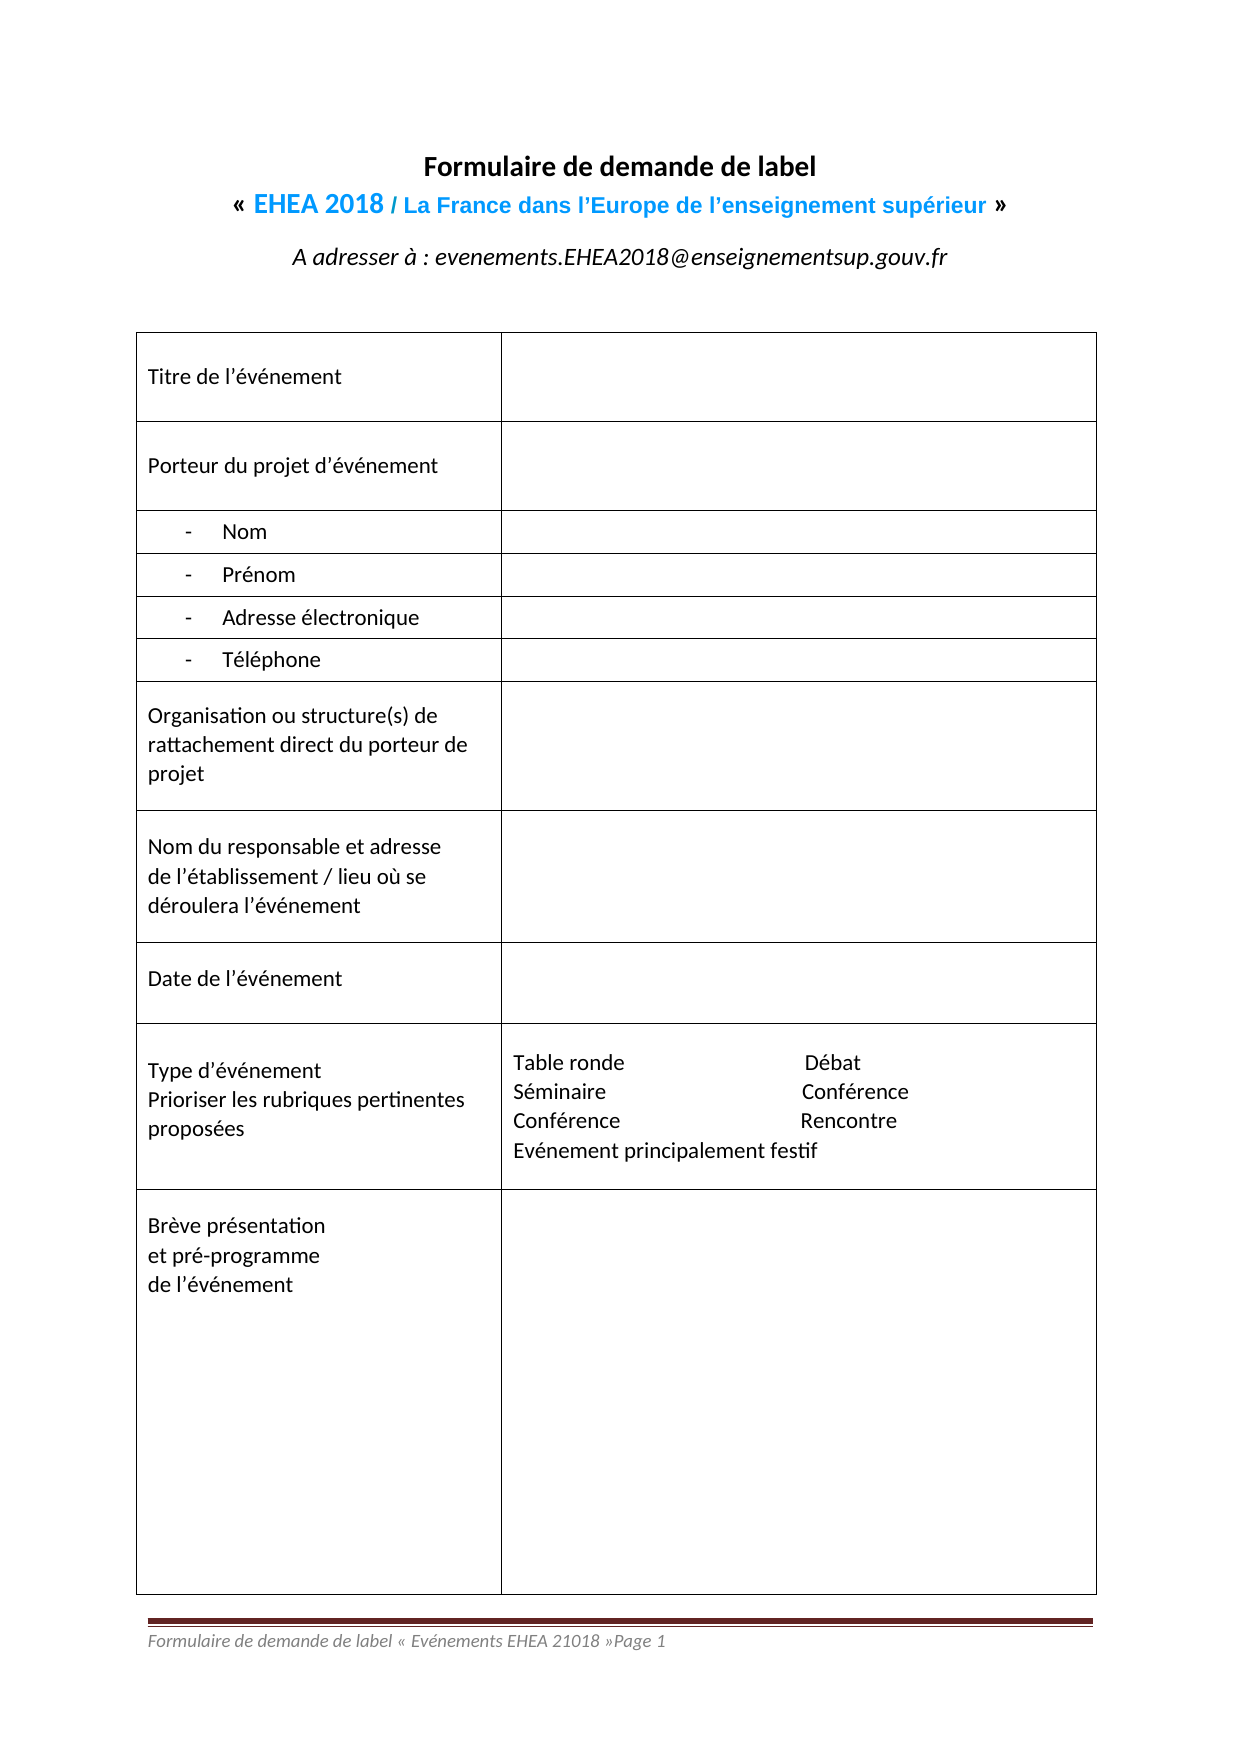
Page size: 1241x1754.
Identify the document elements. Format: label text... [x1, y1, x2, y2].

table_cell Organisation ou structure(s) de rattachement direct du porteur de projet [137, 682, 501, 810]
table_cell Adresse électronique [137, 597, 501, 638]
table_cell Porteur du projet d’événement [137, 422, 501, 510]
table_cell Date de l’événement [137, 943, 501, 1023]
table_cell [502, 597, 1096, 638]
table_cell [502, 554, 1096, 596]
text Formulaire de demande de label [148, 148, 1093, 183]
table_cell Type d’événement Prioriser les rubriques pertinentes proposées [137, 1024, 501, 1189]
table_header Titre de l’événement [137, 333, 501, 421]
table_cell Nom du responsable et adresse de l’établissement / lieu où se déroulera l’événement [137, 811, 501, 942]
table_cell Téléphone [137, 639, 501, 681]
table_cell Prénom [137, 554, 501, 596]
text A adresser à : evenements.EHEA2018@enseignementsup.gouv.fr [148, 241, 1093, 272]
table_header [502, 333, 1096, 421]
table_cell [502, 511, 1096, 553]
table_cell [502, 1190, 1096, 1593]
table_cell [502, 639, 1096, 681]
table_cell [502, 422, 1096, 510]
table_cell Table ronde Débat Séminaire Conférence Conférence Rencontre Evénement principalement festif [502, 1024, 1096, 1189]
table_cell [502, 682, 1096, 810]
table_cell [502, 811, 1096, 942]
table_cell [137, 1190, 501, 1593]
table_cell Nom [137, 511, 501, 553]
table_cell [502, 943, 1096, 1023]
text « EHEA 2018 / La France dans l’Europe de l’enseignement supérieur » [148, 185, 1093, 221]
